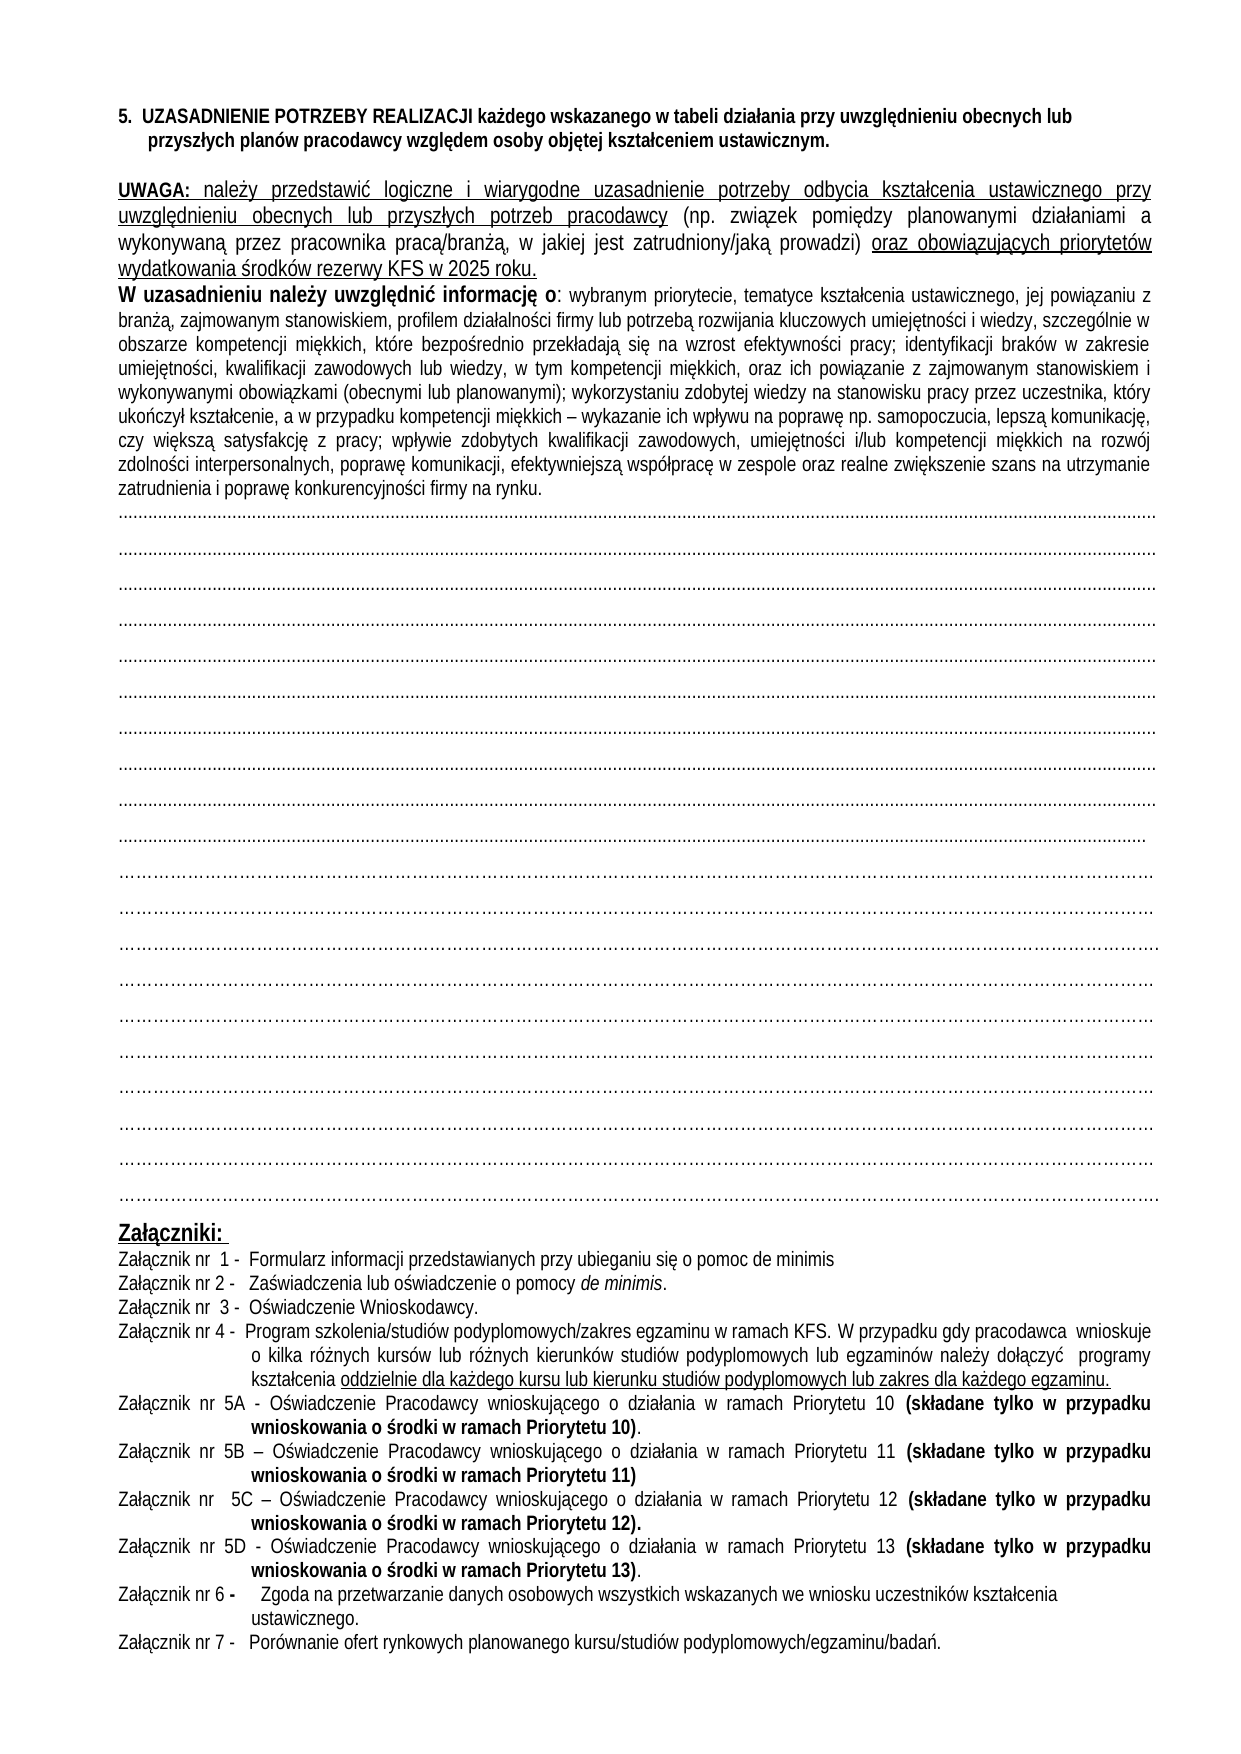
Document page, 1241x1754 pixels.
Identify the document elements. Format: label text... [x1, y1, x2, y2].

text .................................................................................................................................................................................................................................................................................................................................................................................................................................................................................................................................................................................................................................................... [118, 751, 1162, 847]
text 5. UZASADNIENIE POTRZEBY REALIZACJI każdego wskazanego w tabeli działania przy uwzględnieniu obecnych lub [118, 104, 1152, 128]
text ……………………………………………………………………………………………………………………………………………………………… [118, 967, 1162, 991]
text ………………………………………………………………………………………………………………………………………………………………………………………………………………………………………………………………………………………………………………………………………………………………………………………………………………………………………………………………………………………………………………………………………………………………………………………………………………………………………………………………………………………………………………………………………………………………………………………………………………………………………………………………………………………………………………………………………………………………………………………………. [118, 1003, 1162, 1206]
text .............................................................................................................................................................................................................................................................................................................................................................................................................................................................................................................................................................................................................................................................................................................................................................................................................................................................................................................................................................................................................................................................................................................................................................................................................................................................................................................................................................................................................................................................................................................................. [118, 499, 1162, 739]
text Załącznik nr 5C – Oświadczenie Pracodawcy wnioskującego o działania w ramach Priorytetu 12 (składane tylko w przypadku wnioskowania o środki w ramach Priorytetu 12). [118, 1486, 1152, 1534]
text przyszłych planów pracodawcy względem osoby objętej kształceniem ustawicznym. [118, 128, 1152, 152]
text W uzasadnieniu należy uwzględnić informację o: wybranym priorytecie, tematyce kształcenia ustawicznego, jej powiązaniu z branżą, zajmowanym stanowiskiem, profilem działalności firmy lub potrzebą rozwijania kluczowych umiejętności i wiedzy, szczególnie w obszarze kompetencji miękkich, które bezpośrednio przekładają się na wzrost efektywności pracy; identyfikacji braków w zakresie umiejętności, kwalifikacji zawodowych lub wiedzy, w tym kompetencji miękkich, oraz ich powiązanie z zajmowanym stanowiskiem i wykonywanymi obowiązkami (obecnymi lub planowanymi); wykorzystaniu zdobytej wiedzy na stanowisku pracy przez uczestnika, który ukończył kształcenie, a w przypadku kompetencji miękkich – wykazanie ich wpływu na poprawę np. samopoczucia, lepszą komunikację, czy większą satysfakcję z pracy; wpływie zdobytych kwalifikacji zawodowych, umiejętności i/lub kompetencji miękkich na rozwój zdolności interpersonalnych, poprawę komunikacji, efektywniejszą współpracę w zespole oraz realne zwiększenie szans na utrzymanie zatrudnienia i poprawę konkurencyjności firmy na rynku. [118, 281, 1152, 499]
list Załącznik nr 4 - Program szkolenia/studiów podyplomowych/zakres egzaminu w ramach KFS. W przypadku gdy pracodawca wnioskuje o kilka różnych kursów lub różnych kierunków studiów podyplomowych lub egzaminów należy dołączyć programy kształcenia oddzielnie dla każdego kursu lub kierunku studiów podyplomowych lub zakres dla każdego egzaminu. [118, 1319, 1152, 1391]
text Załącznik nr 2 - Zaświadczenia lub oświadczenie o pomocy de minimis. [118, 1271, 1152, 1295]
text Załączniki: [118, 1218, 1162, 1247]
text Załącznik nr 6 - Zgoda na przetwarzanie danych osobowych wszystkich wskazanych we wniosku uczestników kształcenia [118, 1582, 1152, 1606]
text ustawicznego. [192, 1606, 1152, 1630]
text Załącznik nr 5A - Oświadczenie Pracodawcy wnioskującego o działania w ramach Priorytetu 10 (składane tylko w przypadku wnioskowania o środki w ramach Priorytetu 10). [118, 1391, 1152, 1438]
text Załącznik nr 5B – Oświadczenie Pracodawcy wnioskującego o działania w ramach Priorytetu 11 (składane tylko w przypadku wnioskowania o środki w ramach Priorytetu 11) [118, 1438, 1152, 1486]
text ………………………………………………………………………………………………………………………………………………………………. [118, 931, 1162, 955]
text ……………………………………………………………………………………………………………………………………………………………… [118, 895, 1162, 919]
text Załącznik nr 7 - Porównanie ofert rynkowych planowanego kursu/studiów podyplomowych/egzaminu/badań. [118, 1630, 1152, 1654]
text Załącznik nr 1 - Formularz informacji przedstawianych przy ubieganiu się o pomoc de minimis [118, 1247, 1152, 1271]
text ……………………………………………………………………………………………………………………………………………………………… [118, 859, 1162, 883]
text UWAGA: należy przedstawić logiczne i wiarygodne uzasadnienie potrzeby odbycia kształcenia ustawicznego przy uwzględnieniu obecnych lub przyszłych potrzeb pracodawcy (np. związek pomiędzy planowanymi działaniami a wykonywaną przez pracownika pracą/branżą, w jakiej jest zatrudniony/jaką prowadzi) oraz obowiązujących priorytetów wydatkowania środków rezerwy KFS w 2025 roku. [118, 176, 1152, 281]
text Załącznik nr 5D - Oświadczenie Pracodawcy wnioskującego o działania w ramach Priorytetu 13 (składane tylko w przypadku wnioskowania o środki w ramach Priorytetu 13). [118, 1534, 1152, 1582]
text Załącznik nr 3 - Oświadczenie Wnioskodawcy. [118, 1295, 1152, 1319]
